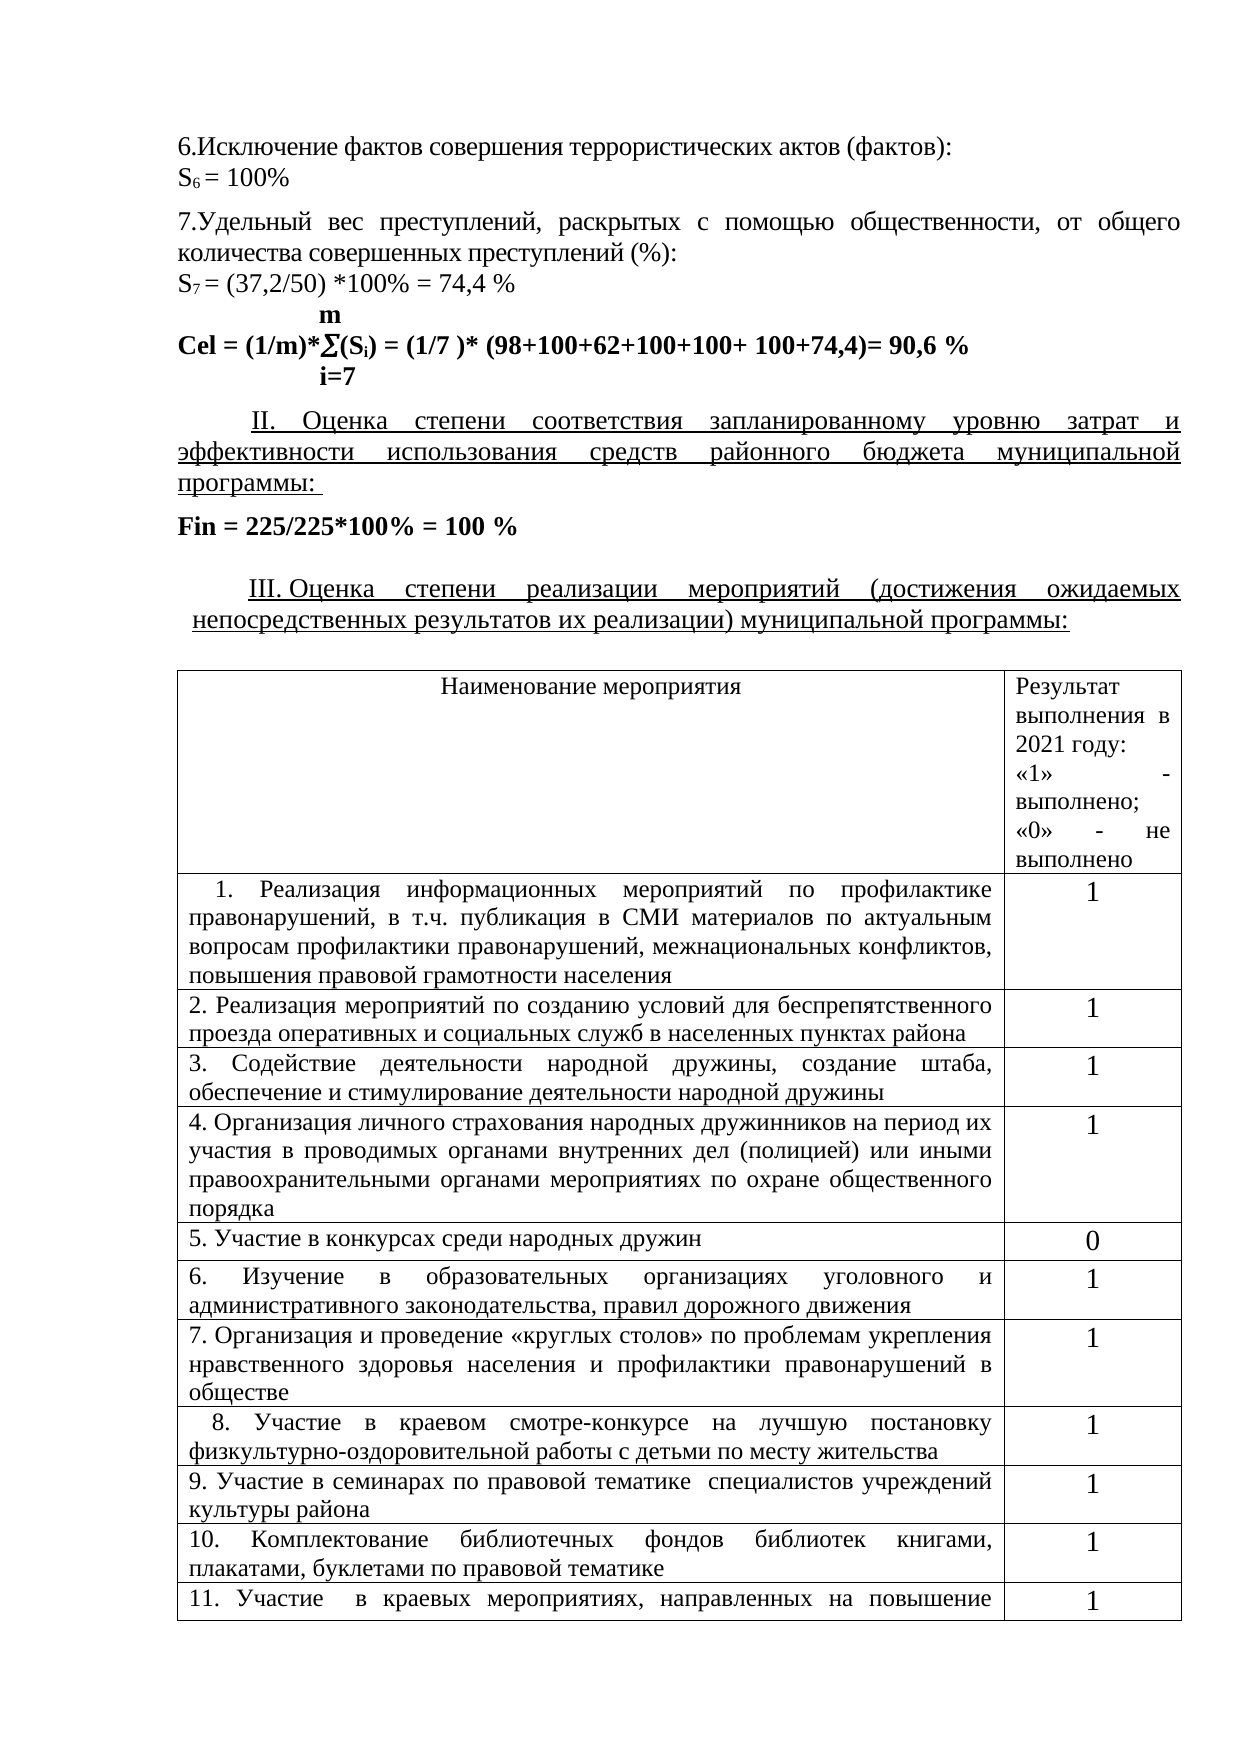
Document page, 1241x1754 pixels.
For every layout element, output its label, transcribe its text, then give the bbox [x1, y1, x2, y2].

table_cell 1 [1005, 1320, 1181, 1406]
table_cell 10. Комплектование библиотечных фондов библиотек книгами, плакатами, буклетами по правовой тематике [178, 1524, 1004, 1582]
text 7.Удельный вес преступлений, раскрытых с помощью общественности, от общего количества совершенных преступлений (%): [177, 205, 1181, 267]
table_cell 6. Изучение в образовательных организациях уголовного и административного законодательства, правил дорожного движения [178, 1261, 1004, 1319]
table_cell 1. Реализация информационных мероприятий по профилактике правонарушений, в т.ч. публикация в СМИ материалов по актуальным вопросам профилактики правонарушений, межнациональных конфликтов, повышения правовой грамотности населения [178, 874, 1004, 989]
table_cell 7. Организация и проведение «круглых столов» по проблемам укрепления нравственного здоровья населения и профилактики правонарушений в обществе [178, 1320, 1004, 1406]
table_cell 2. Реализация мероприятий по созданию условий для беспрепятственного проезда оперативных и социальных служб в населенных пунктах района [178, 990, 1004, 1047]
text S7 = (37,2/50) *100% = 74,4 % [177, 267, 1181, 298]
table_cell 1 [1005, 1261, 1181, 1319]
table_cell 0 [1005, 1223, 1181, 1260]
text II. Оценка степени соответствия запланированному уровню затрат и эффективности использования средств районного бюджета муниципальной программы: [177, 404, 1181, 462]
text II. Оценка степени соответствия запланированному уровню затрат и эффективности использования средств районного бюджета муниципальной программы: [177, 463, 1181, 498]
text S6 = 100% [177, 161, 1181, 192]
table_cell 8. Участие в краевом смотре-конкурсе на лучшую постановку физкультурно-оздоровительной работы с детьми по месту жительства [178, 1407, 1004, 1465]
table_cell 4. Организация личного страхования народных дружинников на период их участия в проводимых органами внутренних дел (полицией) или иными правоохранительными органами мероприятиях по охране общественного порядка [178, 1107, 1004, 1222]
table_cell 5. Участие в конкурсах среди народных дружин [178, 1223, 1004, 1260]
text i=7 [177, 361, 1181, 392]
table_cell 1 [1005, 1524, 1181, 1582]
table_header Наименование мероприятия [178, 671, 1004, 873]
text Cel = (1/m)*(Si) = (1/7 )* (98+100+62+100+100+ 100+74,4)= 90,6 % [177, 329, 1181, 361]
table_cell 1 [1005, 990, 1181, 1047]
table_cell 1 [1005, 1048, 1181, 1106]
table_cell 1 [1005, 874, 1181, 989]
table_cell 3. Содействие деятельности народной дружины, создание штаба, обеспечение и стимулирование деятельности народной дружины [178, 1048, 1004, 1106]
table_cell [178, 1583, 1004, 1620]
text Fin = 225/225*100% = 100 % [177, 510, 1181, 541]
table_cell 1 [1005, 1407, 1181, 1465]
table_header Результат выполнения в 2021 году: «1» - выполнено; «0» - не выполнено [1005, 671, 1181, 873]
table_cell 1 [1005, 1107, 1181, 1222]
text m [177, 298, 1181, 329]
text 6.Исключение фактов совершения террористических актов (фактов): [177, 130, 1181, 161]
table_cell 1 [1005, 1466, 1181, 1523]
text III. Оценка степени реализации мероприятий (достижения ожидаемых непосредственных результатов их реализации) муниципальной программы: [192, 572, 1181, 635]
table_cell 1 [1005, 1583, 1181, 1620]
table_cell 9. Участие в семинарах по правовой тематике специалистов учреждений культуры района [178, 1466, 1004, 1523]
